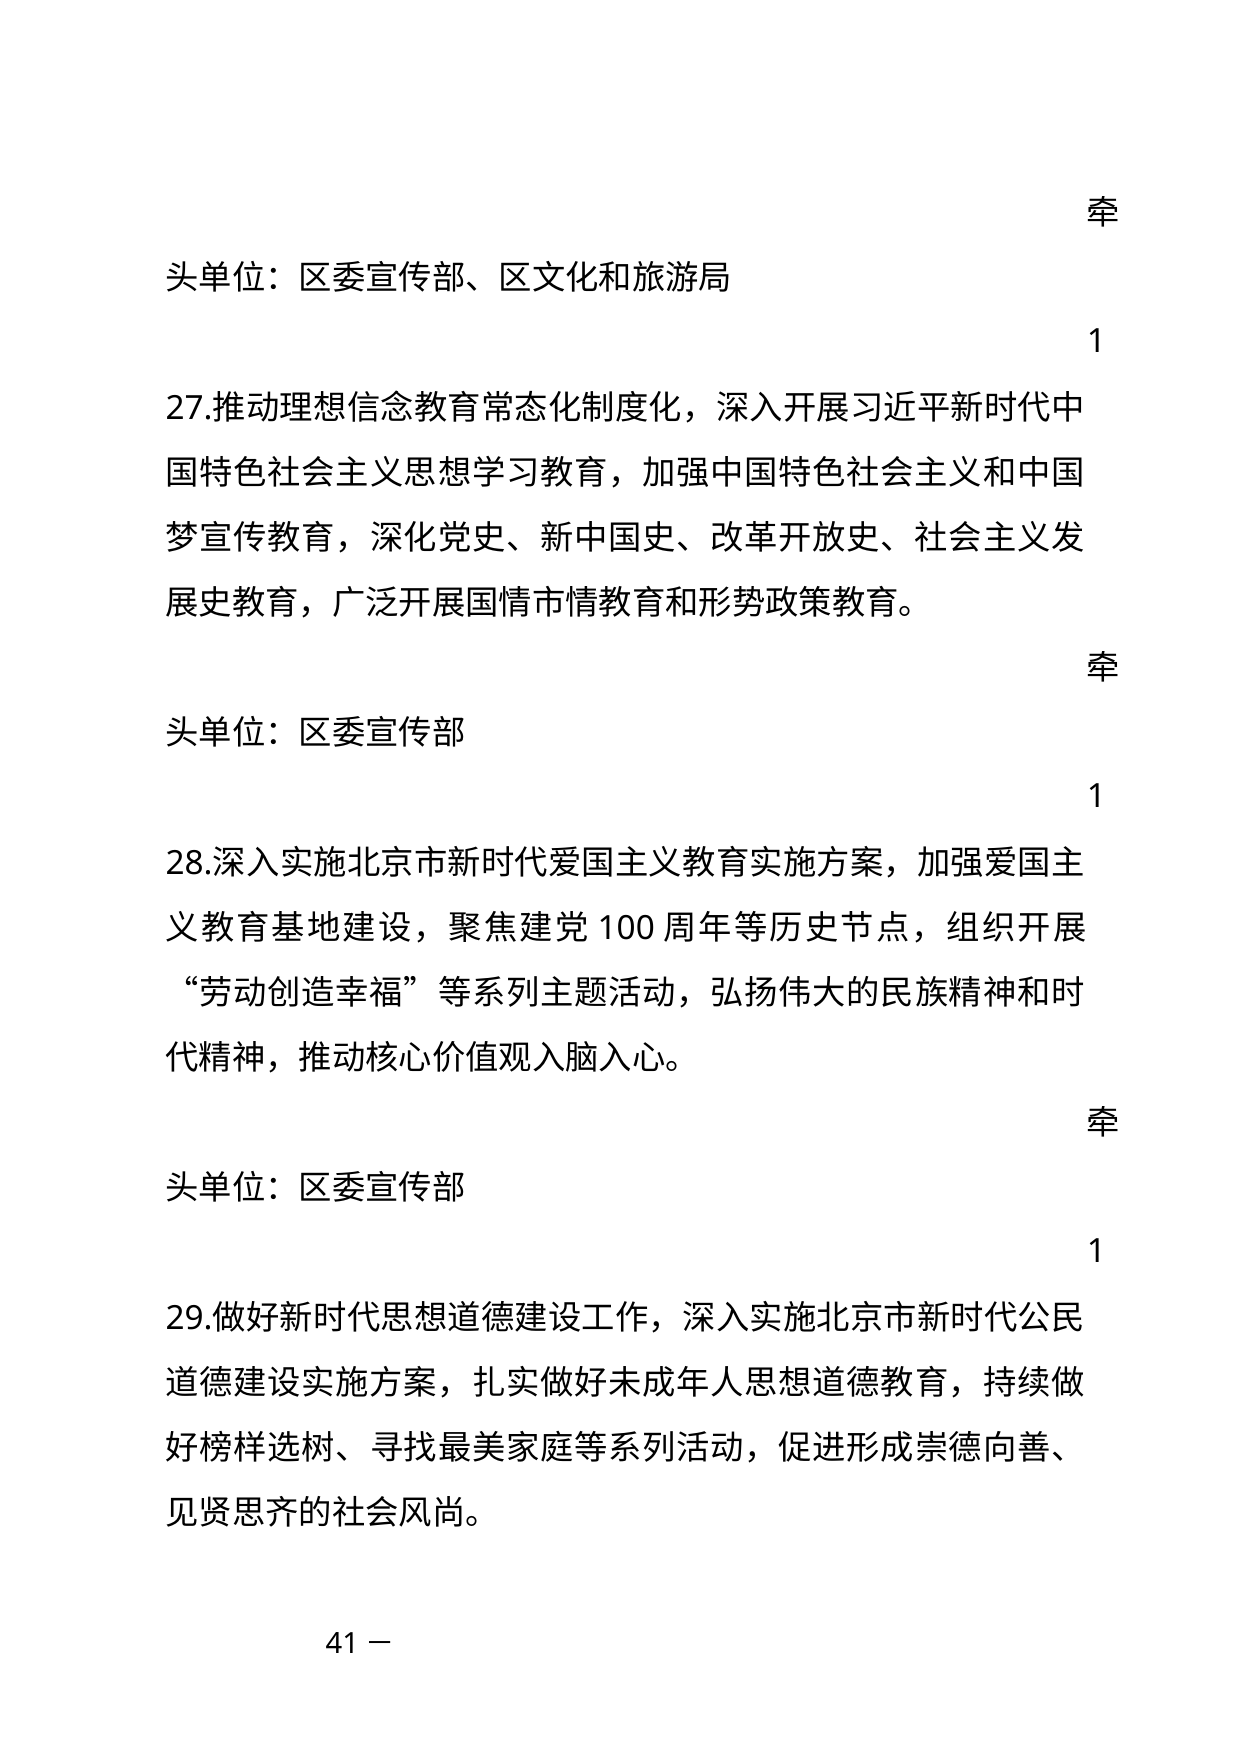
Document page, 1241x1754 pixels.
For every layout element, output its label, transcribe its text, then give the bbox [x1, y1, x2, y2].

text 129.做好新时代思想道德建设工作，深入实施北京市新时代公民道德建设实施方案，扎实做好未成年人思想道德教育，持续做好榜样选树、寻找最美家庭等系列活动，促进形成崇德向善、见贤思齐的社会风尚。 [165, 1217, 1087, 1542]
text 牵头单位：区委宣传部 [165, 1087, 1087, 1217]
text 牵头单位：区委宣传部、区文化和旅游局 [165, 177, 1087, 307]
text 127.推动理想信念教育常态化制度化，深入开展习近平新时代中国特色社会主义思想学习教育，加强中国特色社会主义和中国梦宣传教育，深化党史、新中国史、改革开放史、社会主义发展史教育，广泛开展国情市情教育和形势政策教育。 [165, 307, 1087, 632]
text 128.深入实施北京市新时代爱国主义教育实施方案，加强爱国主义教育基地建设，聚焦建党100周年等历史节点，组织开展“劳动创造幸福”等系列主题活动，弘扬伟大的民族精神和时代精神，推动核心价值观入脑入心。 [165, 762, 1087, 1087]
text 牵头单位：区委宣传部 [165, 632, 1087, 762]
